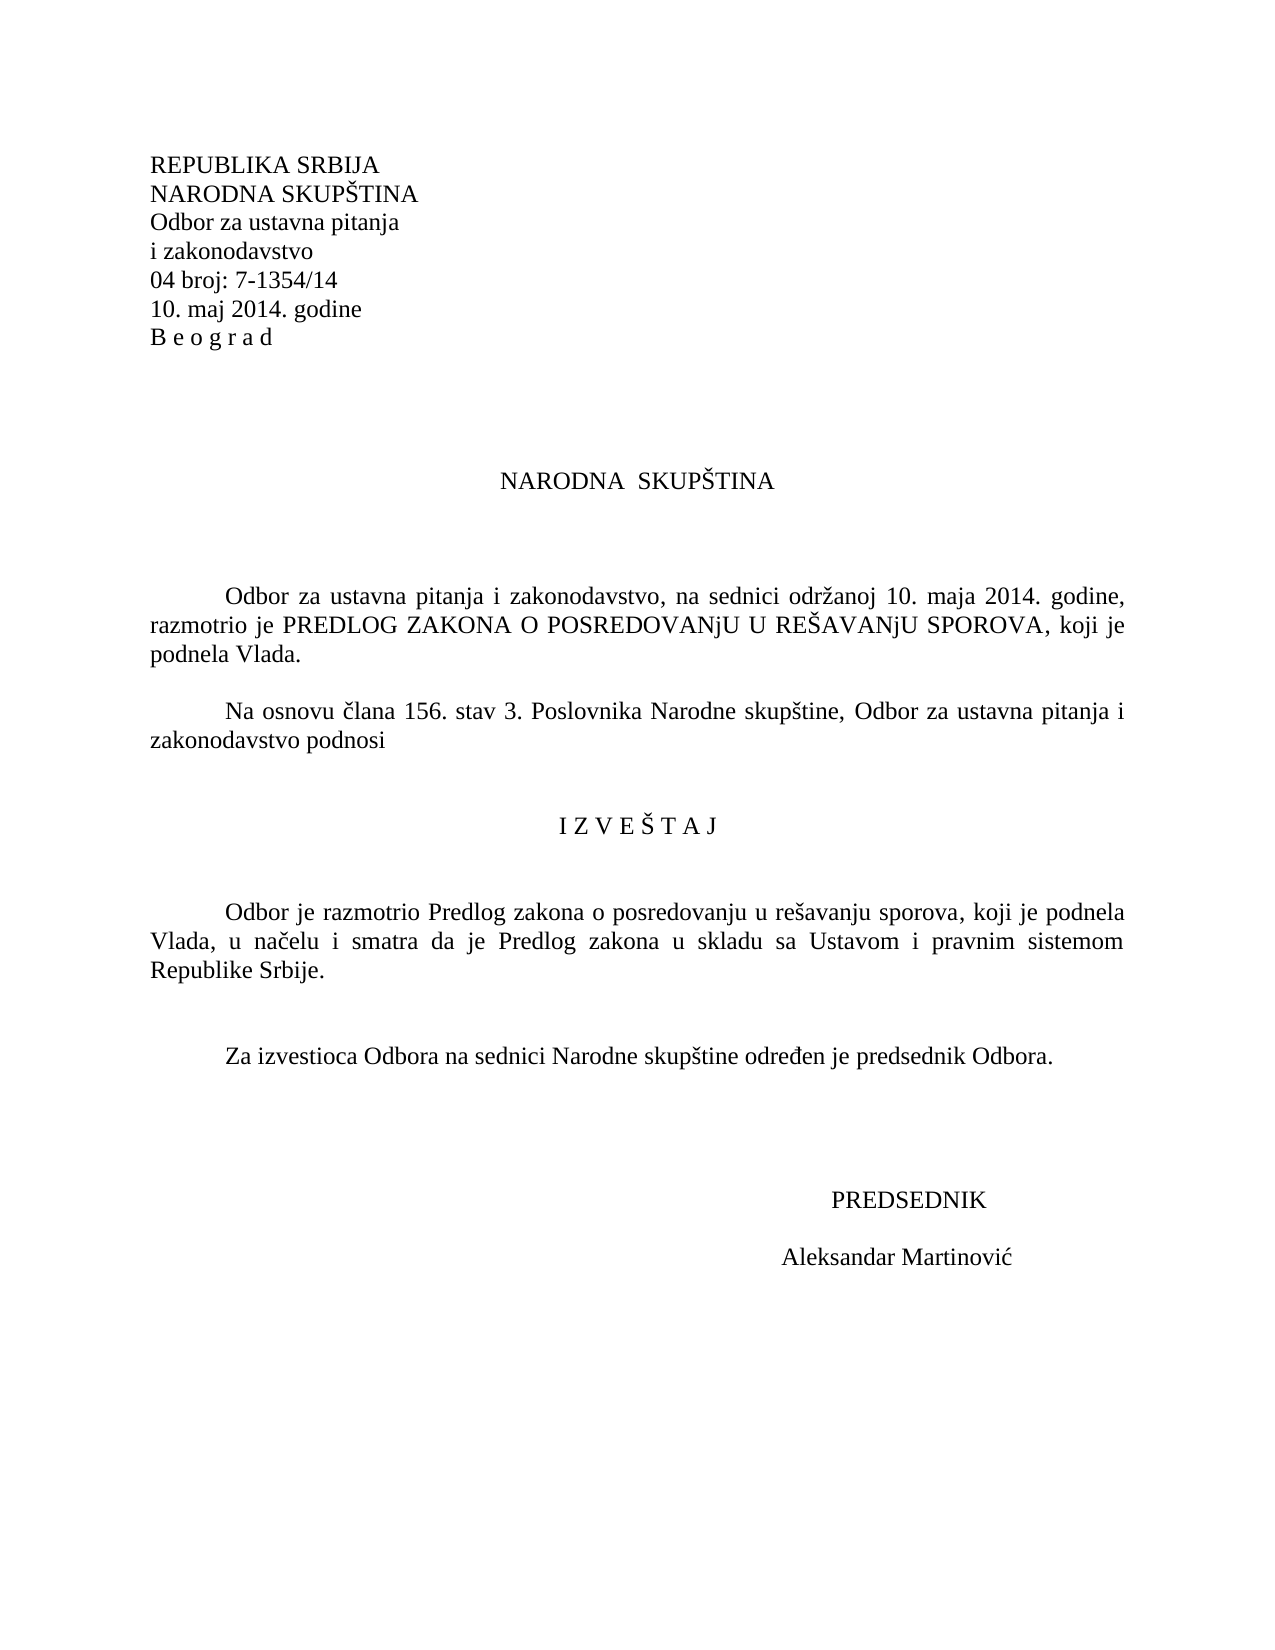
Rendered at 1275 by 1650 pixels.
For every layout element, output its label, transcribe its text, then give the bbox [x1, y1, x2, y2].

text 04 broj: 7-1354/14 [150, 265, 1125, 294]
text Za izvestioca Odbora na sednici Narodne skupštine određen je predsednik Odbora. [150, 1041, 1125, 1070]
text PREDSEDNIK [150, 1185, 1125, 1214]
text I Z V E Š T A J [150, 811, 1125, 840]
text 10. maj 2014. godine [150, 294, 1125, 322]
text NARODNA SKUPŠTINA [150, 179, 1125, 207]
text Na osnovu člana 156. stav 3. Poslovnika Narodne skupštine, Odbor za ustavna pitanja i zakonodavstvo podnosi [150, 696, 1125, 754]
text Odbor je razmotrio Predlog zakona o posredovanju u rešavanju sporova, koji je podnela Vlada, u načelu i smatra da je Predlog zakona u skladu sa Ustavom i pravnim sistemom Republike Srbije. [150, 897, 1125, 984]
text Aleksandar Martinović [150, 1242, 1125, 1271]
text Odbor za ustavna pitanja i zakonodavstvo, na sednici održanoj 10. maja 2014. godine, razmotrio je PREDLOG ZAKONA O POSREDOVANjU U REŠAVANjU SPOROVA, koji je podnela Vlada. [150, 581, 1125, 667]
text B e o g r a d [150, 322, 1125, 351]
text Odbor za ustavna pitanja [150, 207, 1125, 236]
text i zakonodavstvo [150, 236, 1125, 265]
text NARODNA SKUPŠTINA [150, 466, 1125, 495]
text REPUBLIKA SRBIJA [150, 150, 1125, 179]
